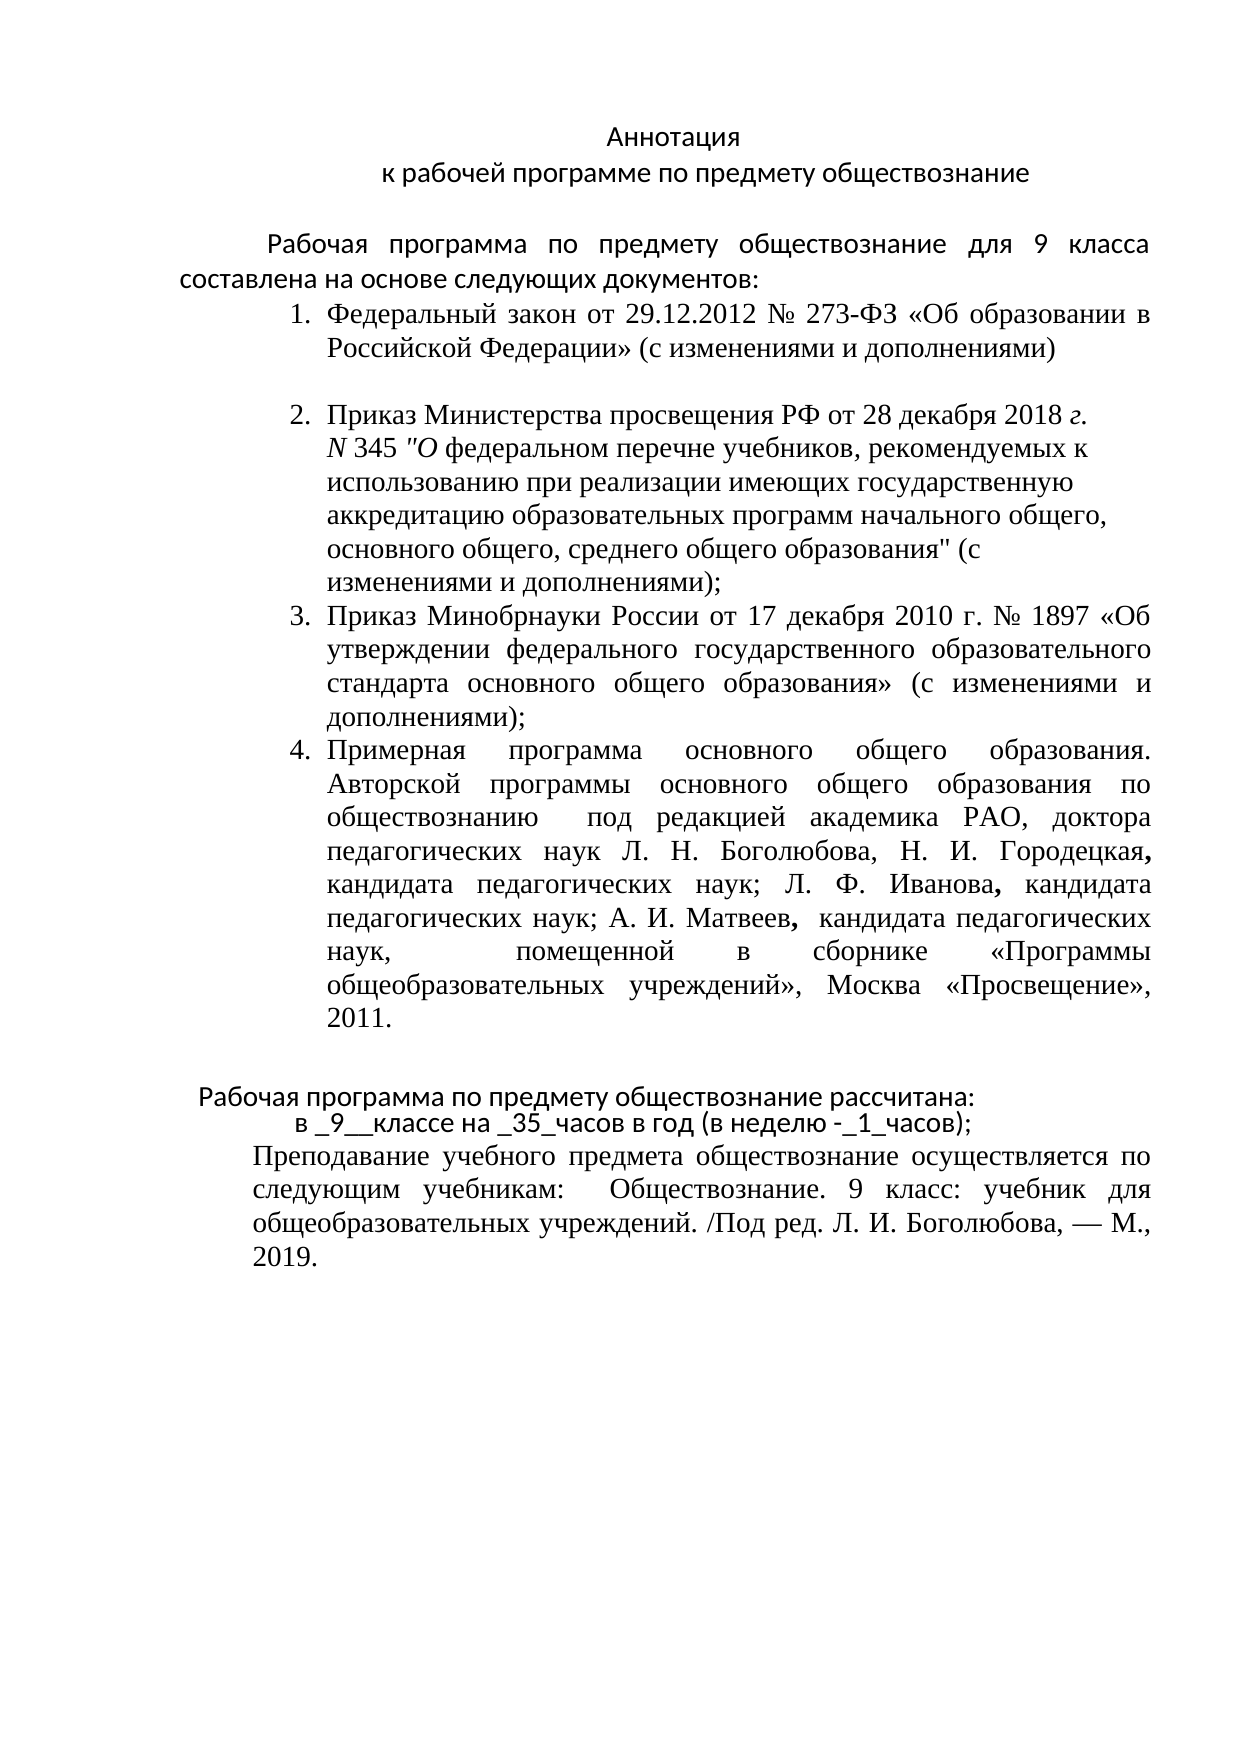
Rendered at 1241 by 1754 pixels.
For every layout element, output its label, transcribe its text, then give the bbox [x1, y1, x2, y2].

list Федеральный закон от 29.12.2012 № 273-ФЗ «Об образовании в Российской Федерации» (с изменениями и дополнениями) [289, 296, 1152, 363]
text в _9__классе на _35_часов в год (в неделю -_1_часов); [198, 1112, 1152, 1138]
list Приказ Минобрнауки России от 17 декабря 2010 г. № 1897 «Об утверждении федерального государственного образовательного стандарта основного общего образования» (с изменениями и дополнениями); [289, 598, 1152, 732]
text Аннотация [606, 118, 1152, 154]
text к рабочей программе по предмету обществознание [381, 154, 1152, 189]
list Преподавание учебного предмета обществознание осуществляется по следующим учебникам: Обществознание. 9 класс: учебник для общеобразовательных учреждений. /Под ред. Л. И. Боголюбова, — М., 2019. [252, 1138, 1152, 1272]
text Рабочая программа по предмету обществознание для 9 класса составлена на основе следующих документов: [179, 225, 1149, 296]
list Примерная программа основного общего образования. Авторской программы основного общего образования по обществознанию под редакцией академика РАО, доктора педагогических наук Л. Н. Боголюбова, Н. И. Городецкая, кандидата педагогических наук; Л. Ф. Иванова, кандидата педагогических наук; А. И. Матвеев, кандидата педагогических наук, помещенной в сборнике «Программы общеобразовательных учреждений», Москва «Просвещение», 2011. [289, 732, 1152, 1034]
text Рабочая программа по предмету обществознание рассчитана: [198, 1083, 1152, 1112]
list Приказ Министерства просвещения РФ от 28 декабря 2018 г. N 345 "О федеральном перечне учебников, рекомендуемых к использованию при реализации имеющих государственную аккредитацию образовательных программ начального общего, основного общего, среднего общего образования" (с изменениями и дополнениями); [289, 397, 1152, 598]
